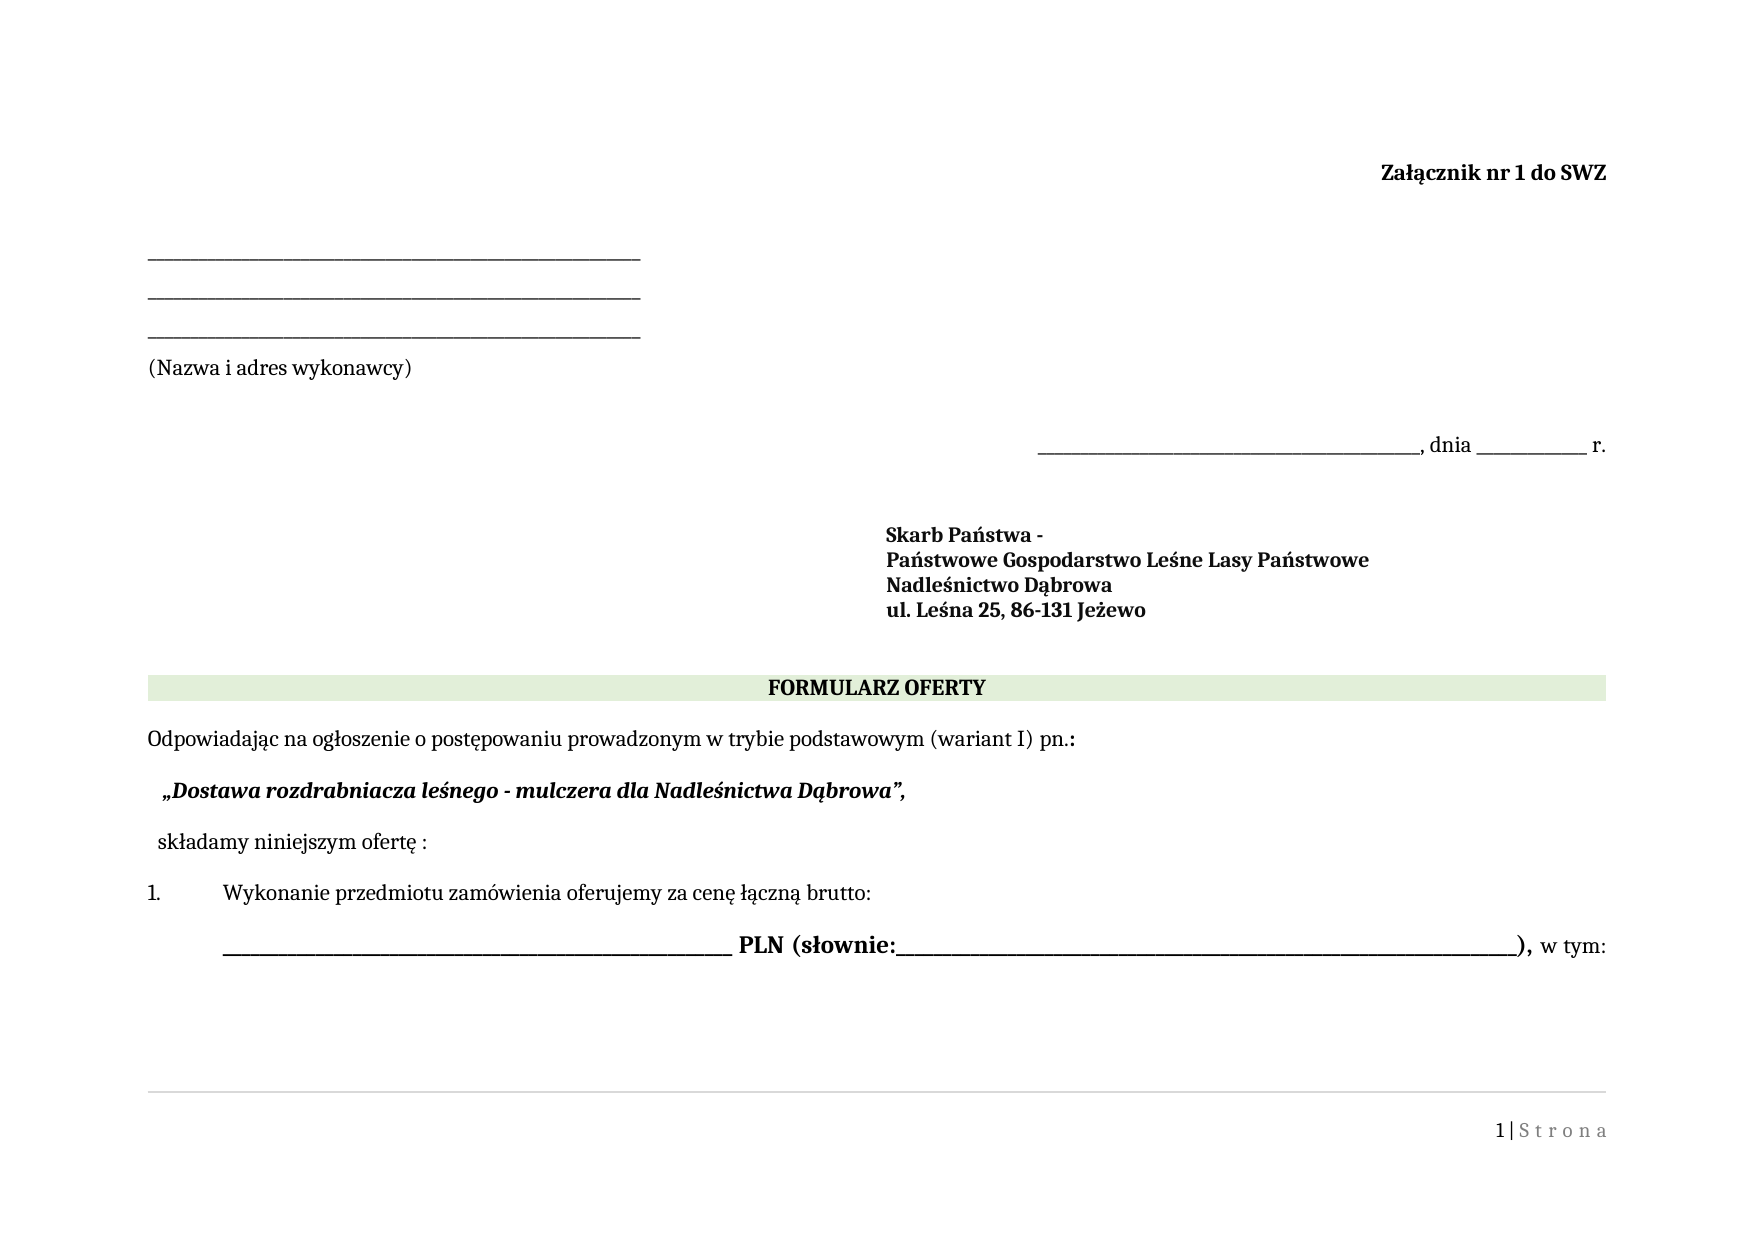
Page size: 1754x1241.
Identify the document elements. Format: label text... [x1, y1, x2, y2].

text składamy niniejszym ofertę : [148, 829, 1606, 855]
text Skarb Państwa - Państwowe Gospodarstwo Leśne Lasy Państwowe [886, 522, 1606, 573]
text __________________________________________________________ [148, 277, 1606, 303]
text Nadleśnictwo Dąbrowa [886, 573, 1606, 598]
text Załącznik nr 1 do SWZ [148, 160, 1606, 186]
text (Nazwa i adres wykonawcy) [148, 354, 1606, 381]
text __________________________________________________________ [148, 238, 1606, 264]
text __________________________________________________________ [148, 316, 1606, 342]
text ul. Leśna 25, 86-131 Jeżewo [886, 598, 1606, 623]
text _____________________________________________, dnia _____________ r. [148, 432, 1606, 458]
text FORMULARZ OFERTY [148, 675, 1606, 701]
list Wykonanie przedmiotu zamówienia oferujemy za cenę łączną brutto: [148, 880, 1606, 906]
text _______________________________________________________ PLN (słownie:___________________________________________________________________), w tym: [223, 931, 1606, 984]
text „Dostawa rozdrabniacza leśnego - mulczera dla Nadleśnictwa Dąbrowa”, [148, 777, 1606, 804]
text Odpowiadając na ogłoszenie o postępowaniu prowadzonym w trybie podstawowym (wariant I) pn.: [148, 726, 1606, 752]
